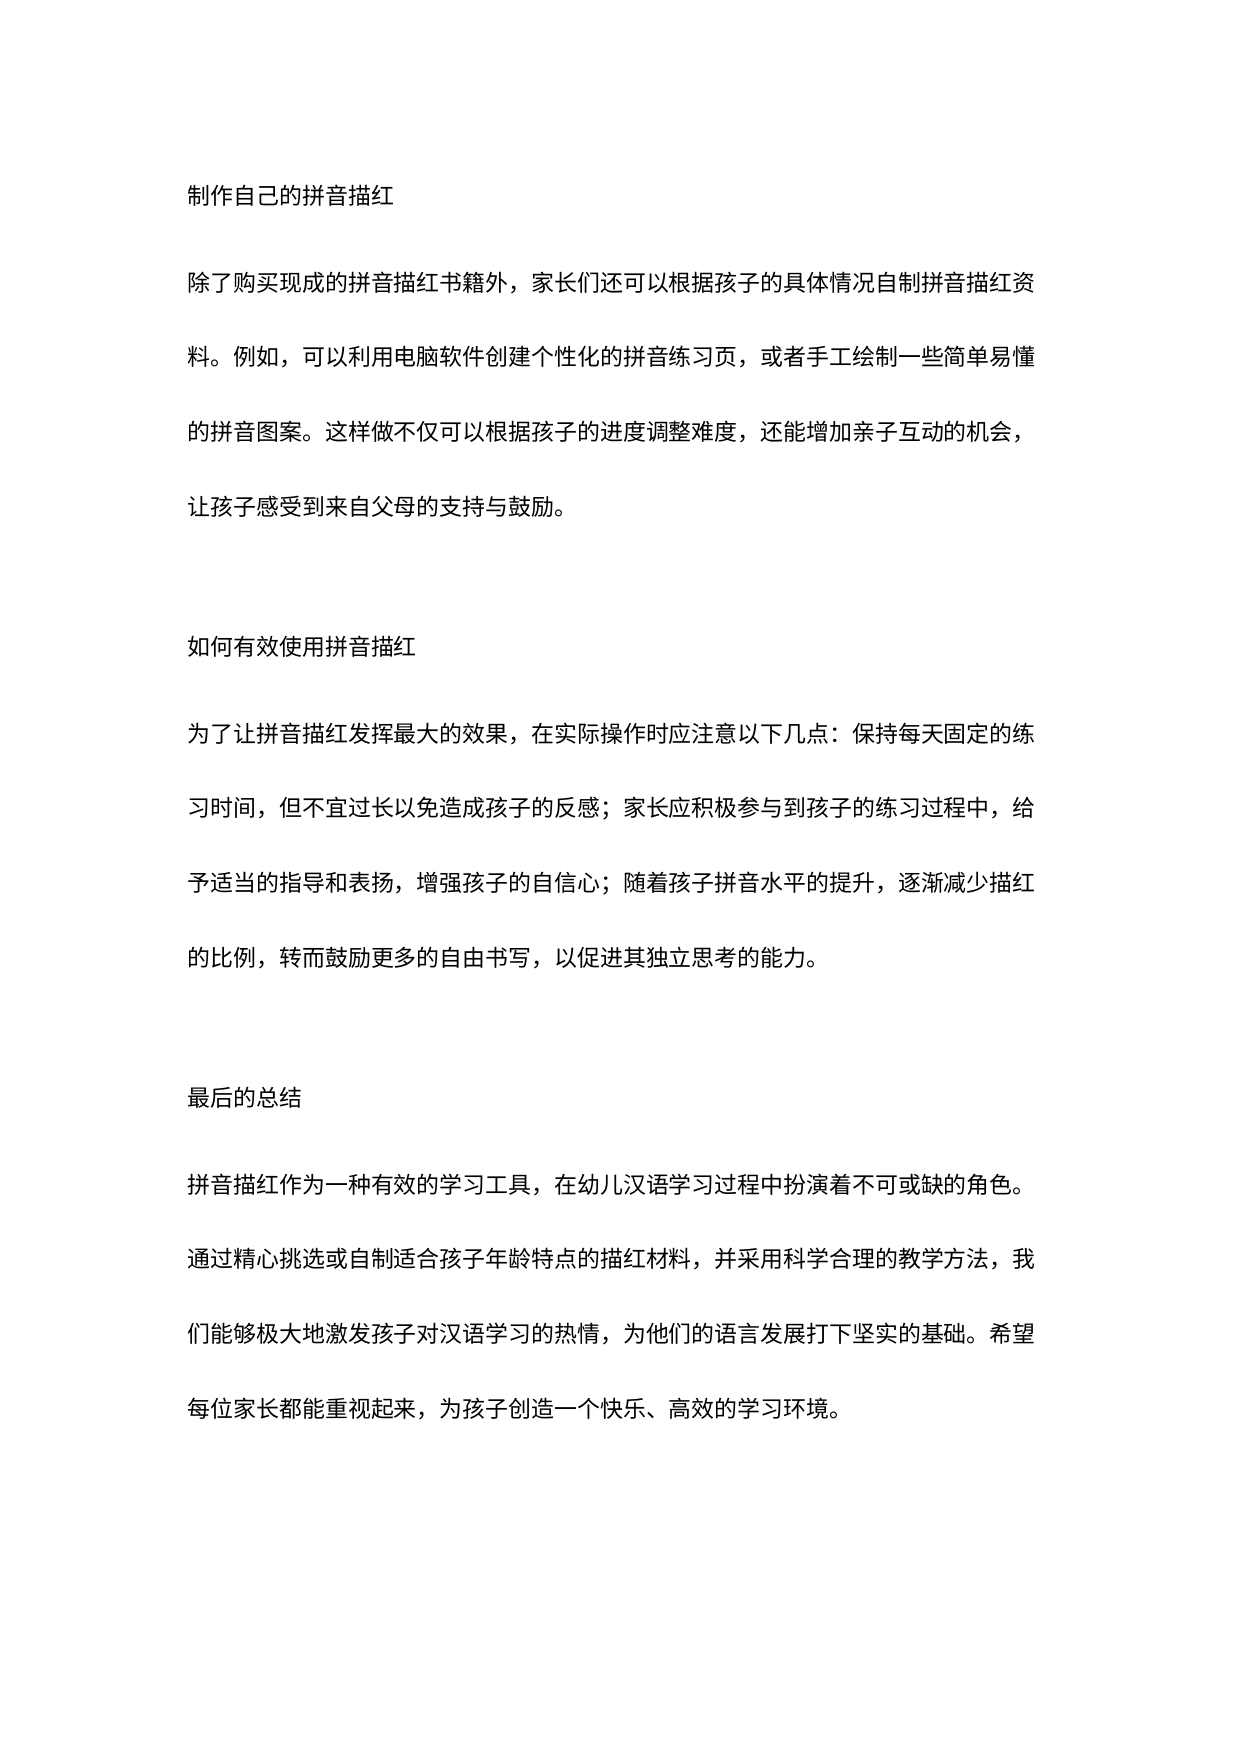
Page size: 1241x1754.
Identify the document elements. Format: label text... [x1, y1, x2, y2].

text 最后的总结 [187, 1064, 1053, 1129]
text 如何有效使用拼音描红 [187, 613, 1053, 678]
text 拼音描红作为一种有效的学习工具，在幼儿汉语学习过程中扮演着不可或缺的角色。通过精心挑选或自制适合孩子年龄特点的描红材料，并采用科学合理的教学方法，我们能够极大地激发孩子对汉语学习的热情，为他们的语言发展打下坚实的基础。希望每位家长都能重视起来，为孩子创造一个快乐、高效的学习环境。 [187, 1151, 1053, 1440]
text 制作自己的拼音描红 [187, 162, 1053, 227]
text 除了购买现成的拼音描红书籍外，家长们还可以根据孩子的具体情况自制拼音描红资料。例如，可以利用电脑软件创建个性化的拼音练习页，或者手工绘制一些简单易懂的拼音图案。这样做不仅可以根据孩子的进度调整难度，还能增加亲子互动的机会，让孩子感受到来自父母的支持与鼓励。 [187, 248, 1053, 538]
text 为了让拼音描红发挥最大的效果，在实际操作时应注意以下几点：保持每天固定的练习时间，但不宜过长以免造成孩子的反感；家长应积极参与到孩子的练习过程中，给予适当的指导和表扬，增强孩子的自信心；随着孩子拼音水平的提升，逐渐减少描红的比例，转而鼓励更多的自由书写，以促进其独立思考的能力。 [187, 699, 1053, 989]
